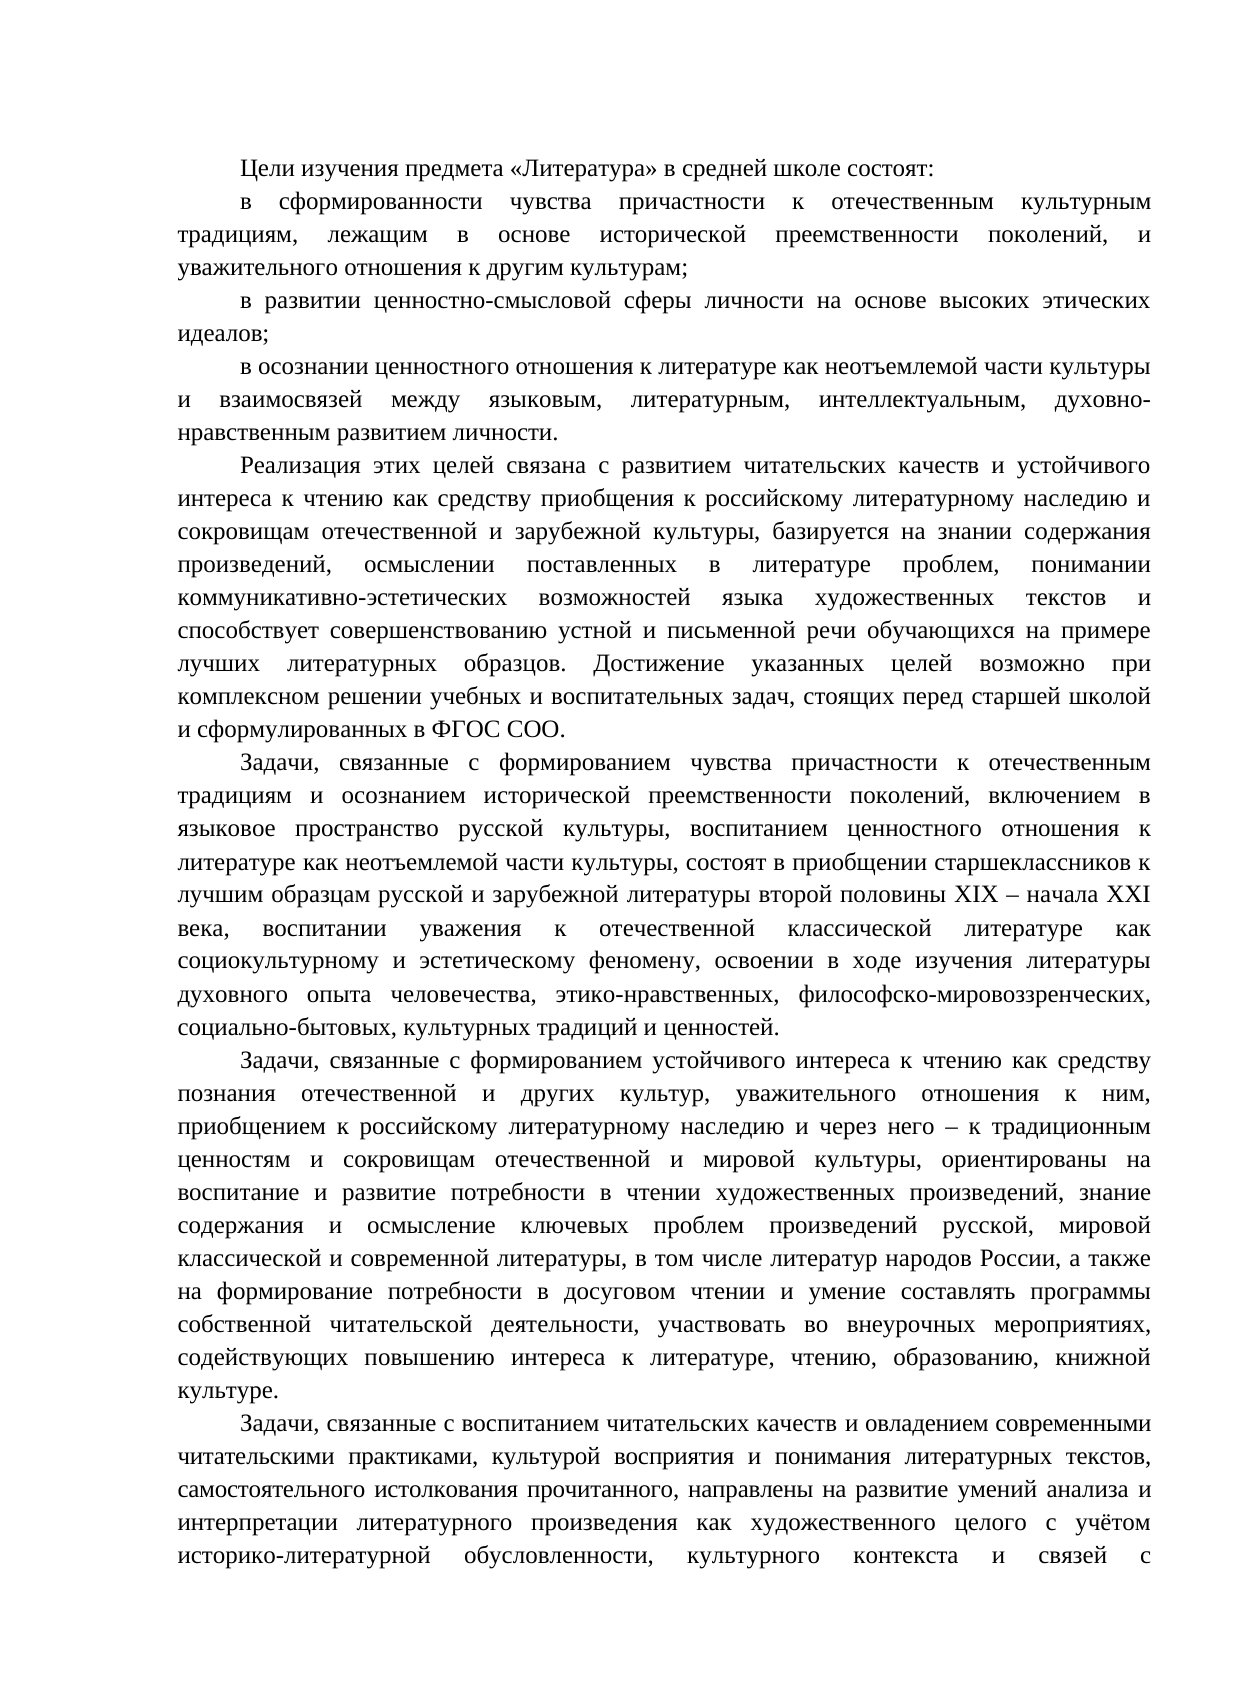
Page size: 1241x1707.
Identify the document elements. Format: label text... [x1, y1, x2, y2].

text в развитии ценностно-смысловой сферы личности на основе высоких этических идеалов; [177, 285, 1152, 347]
text Цели изучения предмета «Литература» в средней школе состоят: [177, 153, 1152, 182]
text Задачи, связанные с формированием чувства причастности к отечественным традициям и осознанием исторической преемственности поколений, включением в языковое пространство русской культуры, воспитанием ценностного отношения к литературе как неотъемлемой части культуры, состоят в приобщении старшеклассников к лучшим образцам русской и зарубежной литературы второй половины ХIХ – начала ХХI века, воспитании уважения к отечественной классической литературе как социокультурному и эстетическому феномену, освоении в ходе изучения литературы духовного опыта человечества, этико-нравственных, философско-мировоззренческих, социально-бытовых, культурных традиций и ценностей. [177, 747, 1152, 1040]
text в сформированности чувства причастности к отечественным культурным традициям, лежащим в основе исторической преемственности поколений, и уважительного отношения к другим культурам; [177, 186, 1152, 281]
text Задачи, связанные с формированием устойчивого интереса к чтению как средству познания отечественной и других культур, уважительного отношения к ним, приобщением к российскому литературному наследию и через него – к традиционным ценностям и сокровищам отечественной и мировой культуры, ориентированы на воспитание и развитие потребности в чтении художественных произведений, знание содержания и осмысление ключевых проблем произведений русской, мировой классической и современной литературы, в том числе литератур народов России, а также на формирование потребности в досуговом чтении и умение составлять программы собственной читательской деятельности, участвовать во внеурочных мероприятиях, содействующих повышению интереса к литературе, чтению, образованию, книжной культуре. [177, 1045, 1152, 1404]
text в осознании ценностного отношения к литературе как неотъемлемой части культуры и взаимосвязей между языковым, литературным, интеллектуальным, духовно-нравственным развитием личности. [177, 351, 1152, 446]
text Реализация этих целей связана с развитием читательских качеств и устойчивого интереса к чтению как средству приобщения к российскому литературному наследию и сокровищам отечественной и зарубежной культуры, базируется на знании содержания произведений, осмыслении поставленных в литературе проблем, понимании коммуникативно-эстетических возможностей языка художественных текстов и способствует совершенствованию устной и письменной речи обучающихся на примере лучших литературных образцов. Достижение указанных целей возможно при комплексном решении учебных и воспитательных задач, стоящих перед старшей школой и сформулированных в ФГОС СОО. [177, 450, 1152, 743]
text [177, 1408, 1152, 1569]
